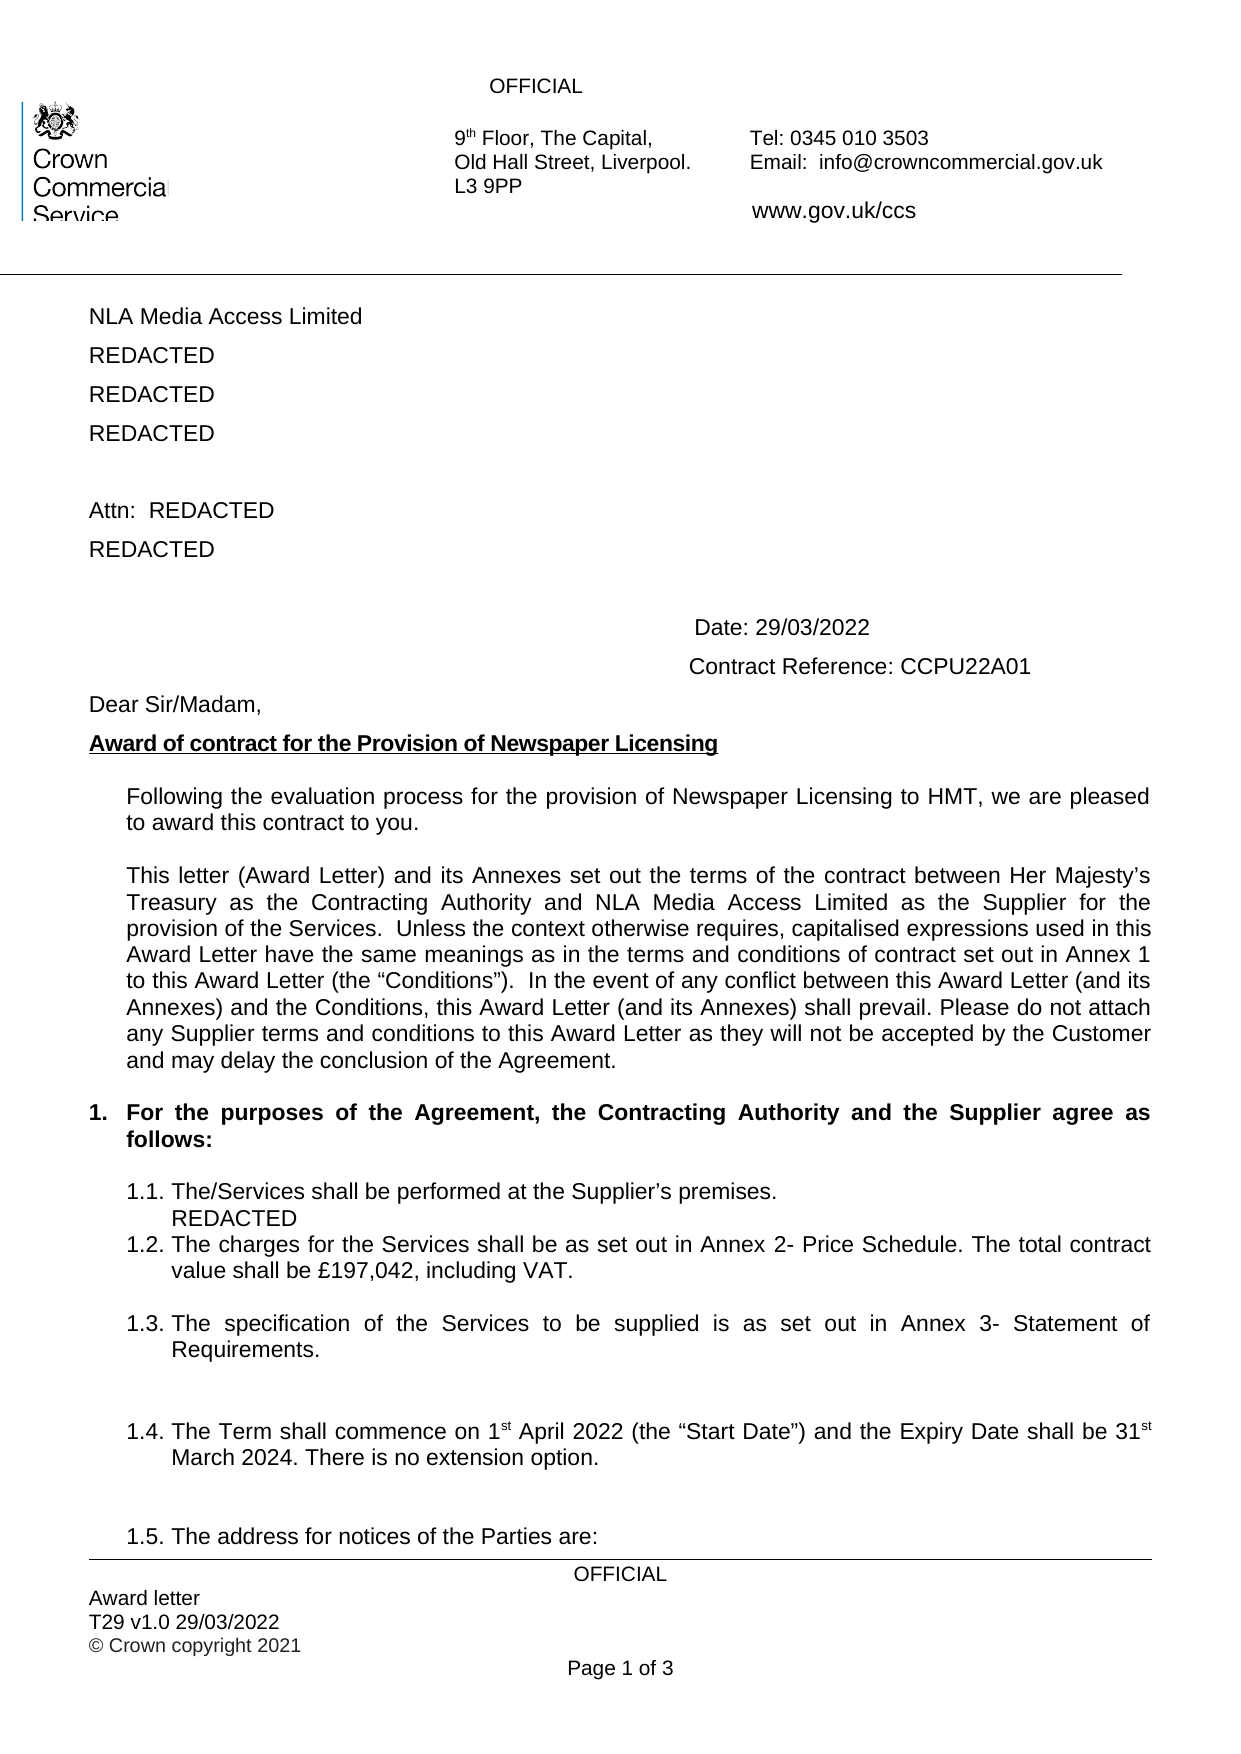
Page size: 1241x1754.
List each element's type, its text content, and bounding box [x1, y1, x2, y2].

text REDACTED [89, 536, 1152, 562]
text Contract Reference: CCPU22A01 [689, 653, 1157, 679]
list REDACTED [171, 1205, 1151, 1231]
text Dear Sir/Madam, [89, 691, 1152, 718]
list Following the evaluation process for the provision of Newspaper Licensing to HMT, we are pleased to award this contract to you. [126, 783, 1151, 836]
text NLA Media Access Limited [89, 303, 1152, 329]
list The/Services shall be performed at the Supplier’s premises. [126, 1178, 1151, 1205]
list For the purposes of the Agreement, the Contracting Authority and the Supplier agree as follows: [89, 1099, 1151, 1152]
list The specification of the Services to be supplied is as set out in Annex 3- Statement of Requirements. [126, 1310, 1151, 1363]
list The charges for the Services shall be as set out in Annex 2- Price Schedule. The total contract value shall be £197,042, including VAT. [126, 1231, 1151, 1284]
text REDACTED [89, 342, 1152, 368]
list This letter (Award Letter) and its Annexes set out the terms of the contract between Her Majesty’s Treasury as the Contracting Authority and NLA Media Access Limited as the Supplier for the provision of the Services. Unless the context otherwise requires, capitalised expressions used in this Award Letter have the same meanings as in the terms and conditions of contract set out in Annex 1 to this Award Letter (the “Conditions”). In the event of any conflict between this Award Letter (and its Annexes) and the Conditions, this Award Letter (and its Annexes) shall prevail. Please do not attach any Supplier terms and conditions to this Award Letter as they will not be accepted by the Customer and may delay the conclusion of the Agreement. [126, 862, 1152, 1073]
picture [21, 101, 168, 221]
list Award of contract for the Provision of Newspaper Licensing [89, 730, 1152, 757]
list The Term shall commence on 1st April 2022 (the “Start Date”) and the Expiry Date shall be 31st March 2024. There is no extension option. [126, 1418, 1151, 1470]
text REDACTED [89, 419, 1152, 446]
text Attn: REDACTED [89, 497, 1152, 523]
list The address for notices of the Parties are: [126, 1523, 1151, 1549]
text Date: 29/03/2022 [694, 614, 1151, 640]
text REDACTED [89, 381, 1152, 407]
